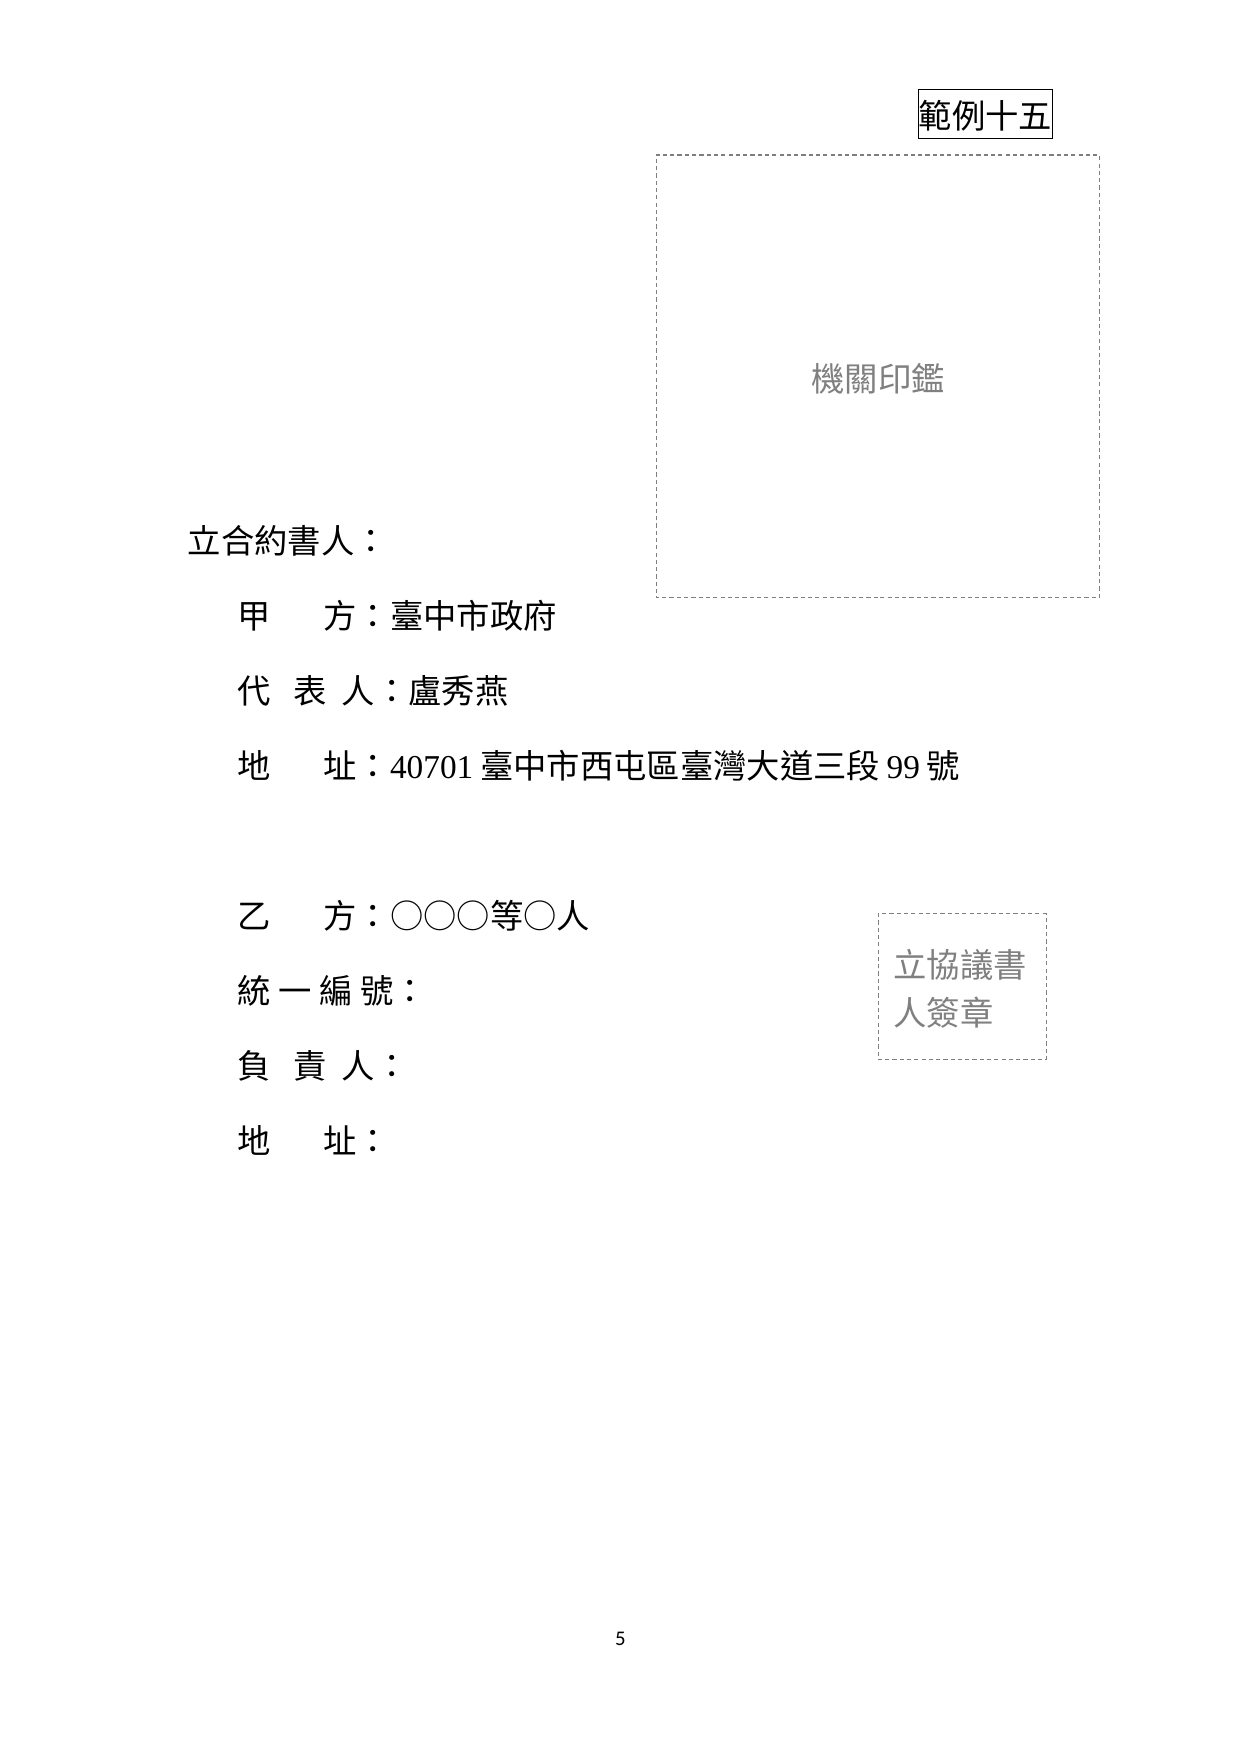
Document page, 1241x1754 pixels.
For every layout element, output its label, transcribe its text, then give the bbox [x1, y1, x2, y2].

text 立合約書人： [187, 502, 1053, 577]
text 甲 方：臺中市政府 [237, 577, 1053, 652]
text 代 表 人：盧秀燕 [237, 652, 1053, 727]
text 乙 方：○○○等○人 [237, 877, 1053, 952]
text 地 址：40701臺中市西屯區臺灣大道三段99號 [237, 727, 1053, 802]
text 地 址： [237, 1102, 1053, 1177]
text 負 責 人： [237, 1027, 1053, 1102]
text 統 一 編 號： [237, 952, 878, 1027]
